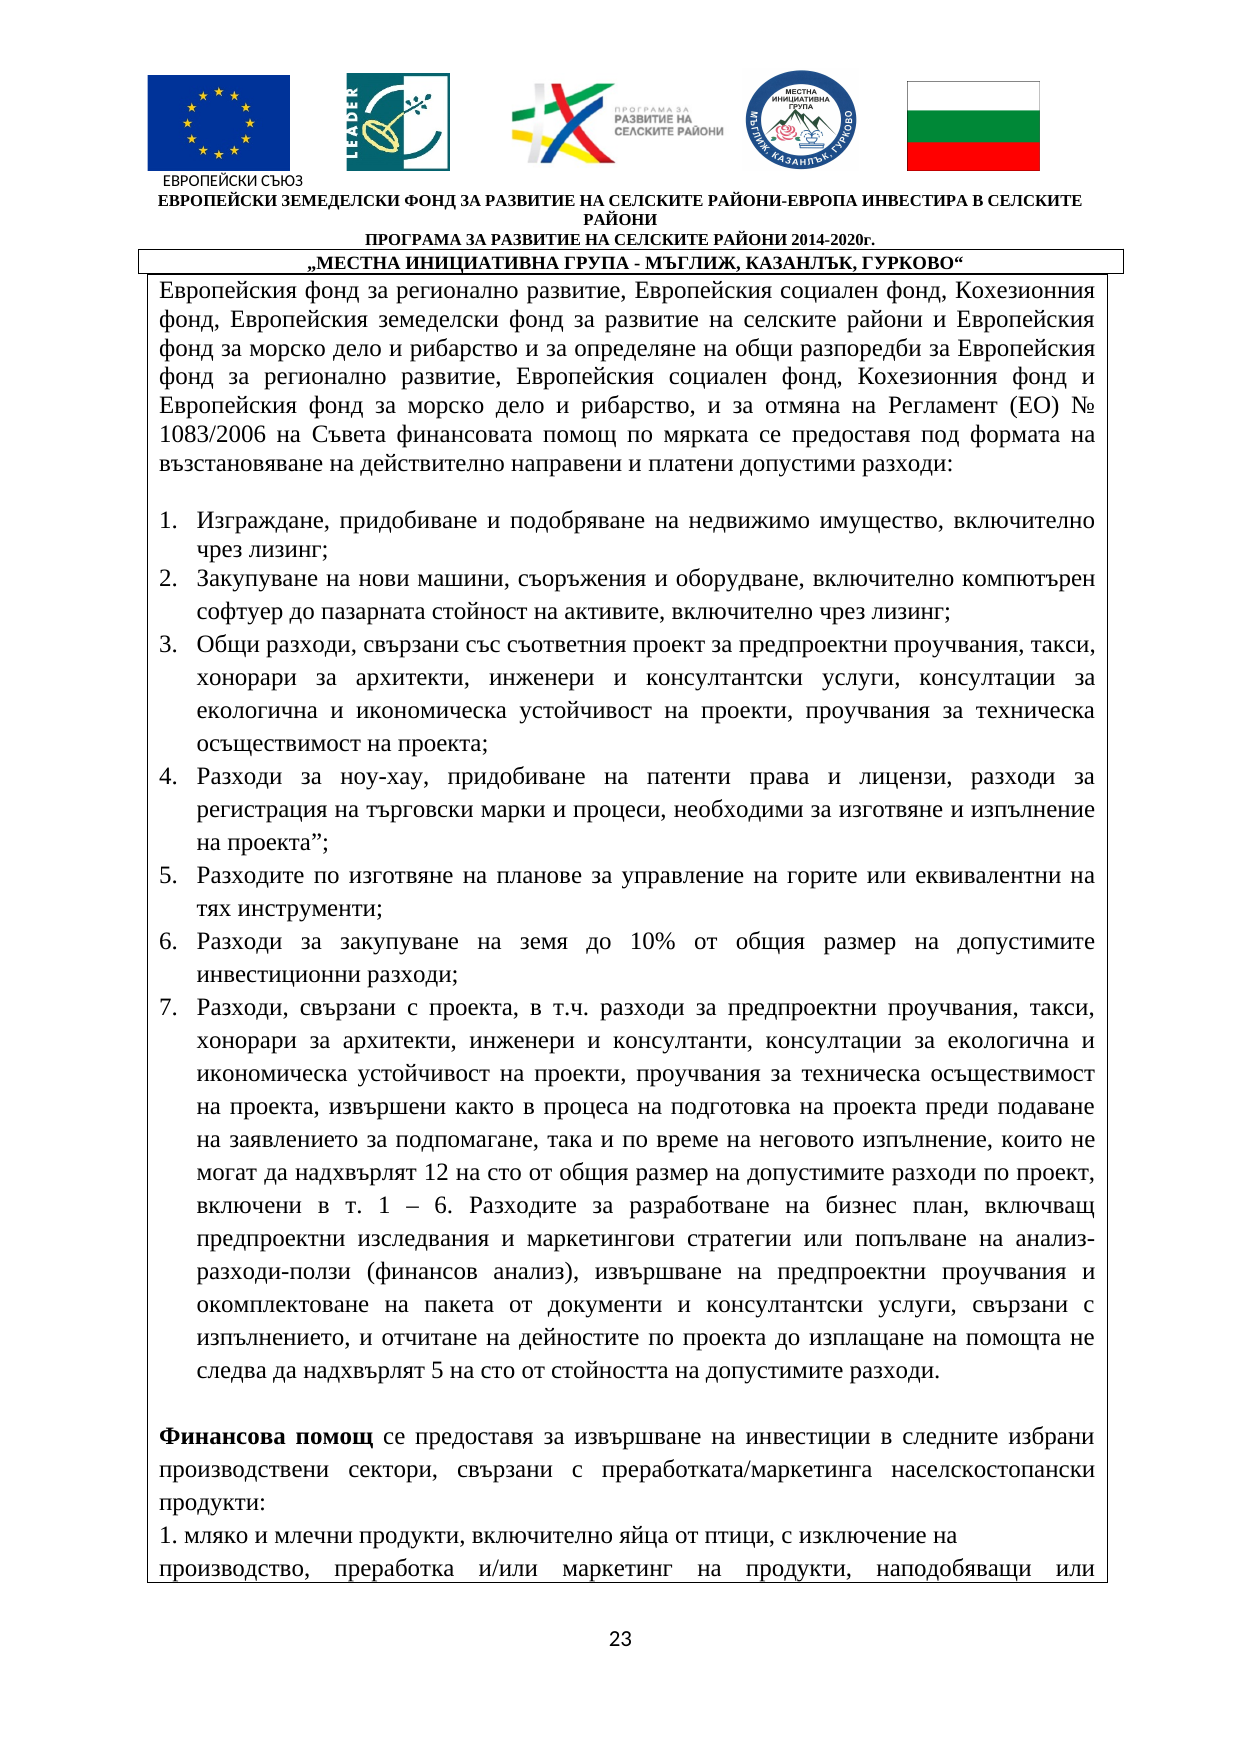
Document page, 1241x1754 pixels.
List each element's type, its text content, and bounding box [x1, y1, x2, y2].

picture [147, 75, 290, 171]
picture [742, 68, 860, 171]
picture [346, 73, 450, 171]
picture [501, 73, 732, 171]
picture [907, 81, 1040, 171]
